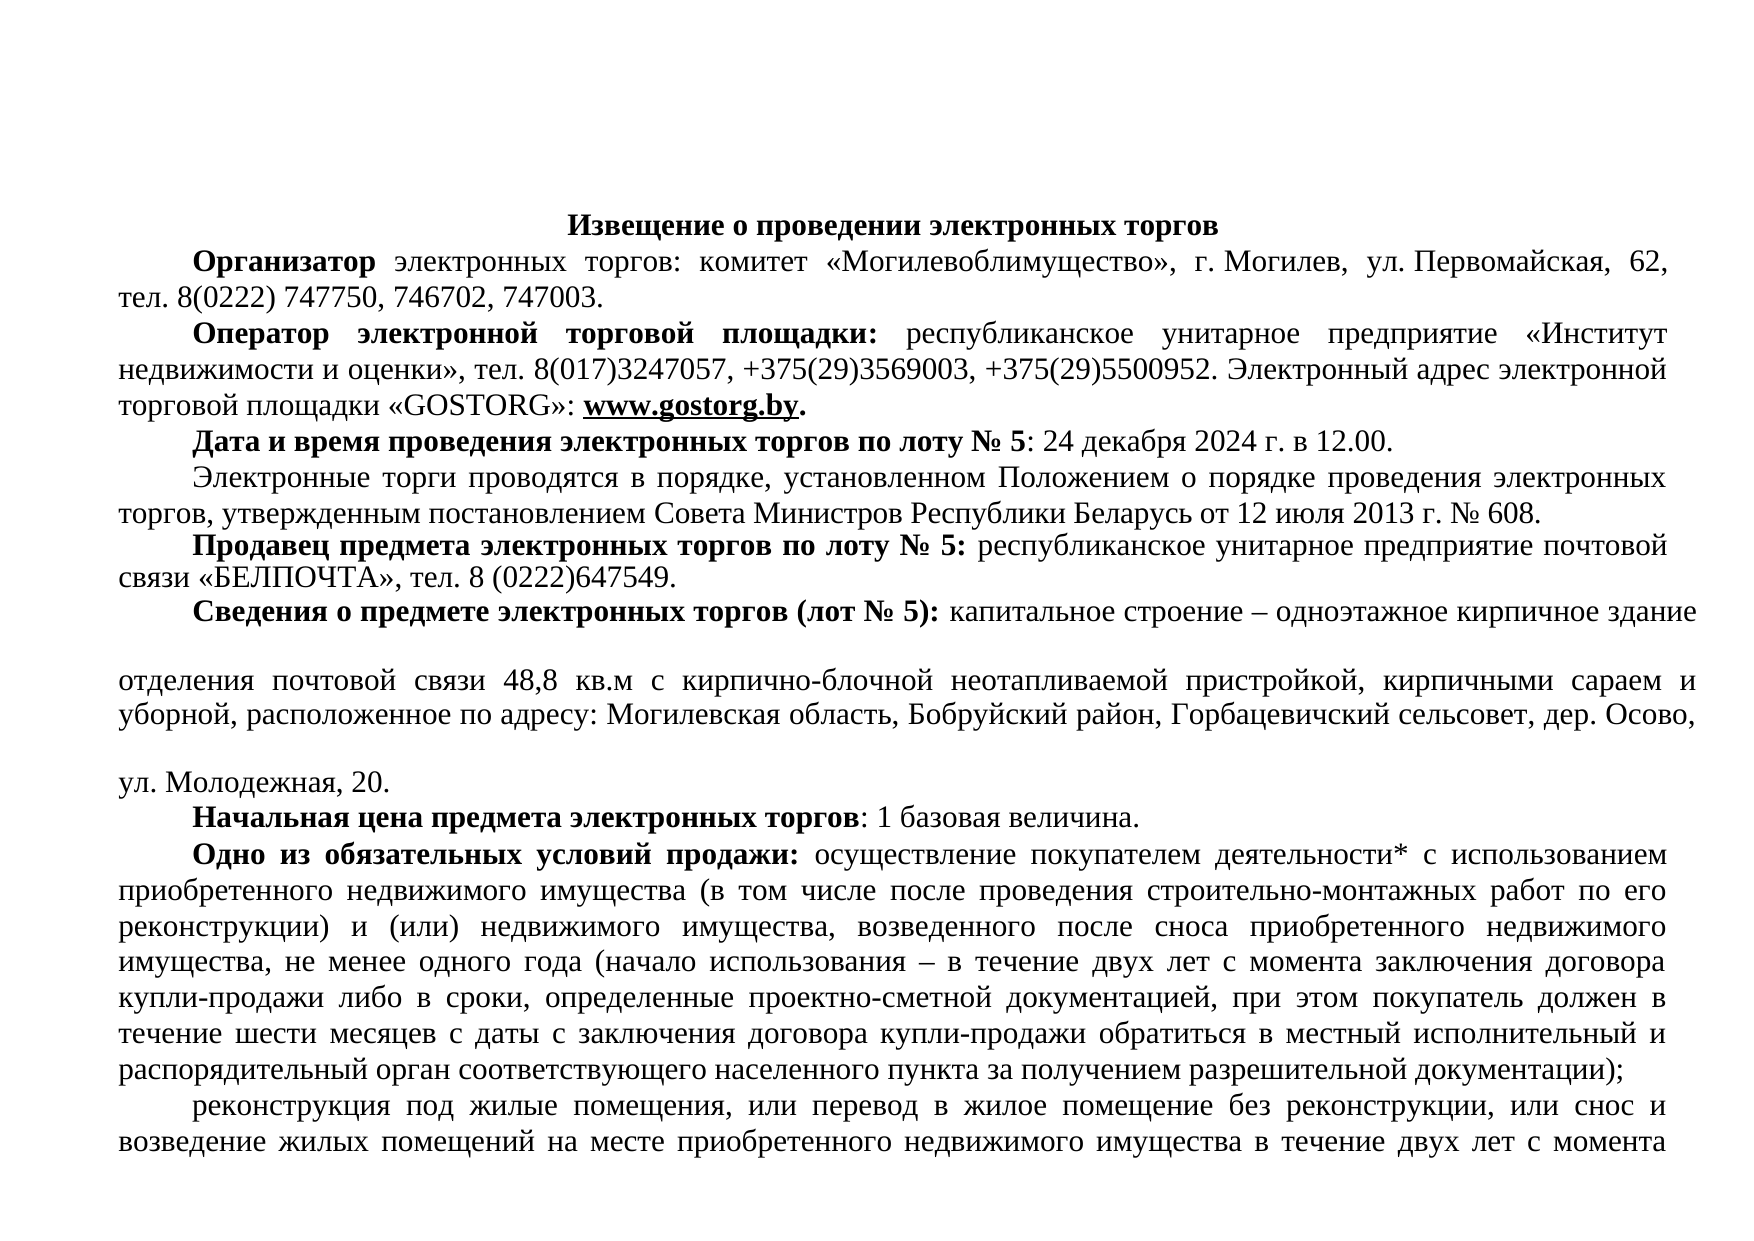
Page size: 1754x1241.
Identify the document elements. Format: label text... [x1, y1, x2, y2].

text Оператор электронной торговой площадки: республиканское унитарное предприятие «Институт недвижимости и оценки», тел. 8(017)3247057, +375(29)3569003, +375(29)5500952. Электронный адрес электронной торговой площадки «GOSTORG»: www.gostorg.by. [118, 314, 1668, 422]
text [118, 1086, 1668, 1158]
text Извещение о проведении электронных торгов [118, 206, 1668, 242]
text Продавец предмета электронных торгов по лоту № 5: республиканское унитарное предприятие почтовой связи «БЕЛПОЧТА», тел. 8 (0222)647549. [118, 530, 1668, 594]
text Электронные торги проводятся в порядке, установленном Положением о порядке проведения электронных торгов, утвержденным постановлением Совета Министров Республики Беларусь от 12 июля 2013 г. № 608. [118, 458, 1668, 530]
text Организатор электронных торгов: комитет «Могилевоблимущество», г. Могилев, ул. Первомайская, 62, тел. 8(0222) 747750, 746702, 747003. [118, 242, 1668, 314]
text Начальная цена предмета электронных торгов: 1 базовая величина. [118, 799, 1668, 835]
text Сведения о предмете электронных торгов (лот № 5): капитальное строение – одноэтажное кирпичное здание отделения почтовой связи 48,8 кв.м с кирпично-блочной неотапливаемой пристройкой, кирпичными сараем и уборной, расположенное по адресу: Могилевская область, Бобруйский район, Горбацевичский сельсовет, дер. Осово, ул. Молодежная, 20. [118, 594, 1698, 799]
text Одно из обязательных условий продажи: осуществление покупателем деятельности* с использованием приобретенного недвижимого имущества (в том числе после проведения строительно-монтажных работ по его реконструкции) и (или) недвижимого имущества, возведенного после сноса приобретенного недвижимого имущества, не менее одного года (начало использования – в течение двух лет с момента заключения договора купли-продажи либо в сроки, определенные проектно-сметной документацией, при этом покупатель должен в течение шести месяцев с даты с заключения договора купли-продажи обратиться в местный исполнительный и распорядительный орган соответствующего населенного пункта за получением разрешительной документации); [118, 835, 1668, 1086]
text Дата и время проведения электронных торгов по лоту № 5: 24 декабря 2024 г. в 12.00. [118, 422, 1668, 458]
